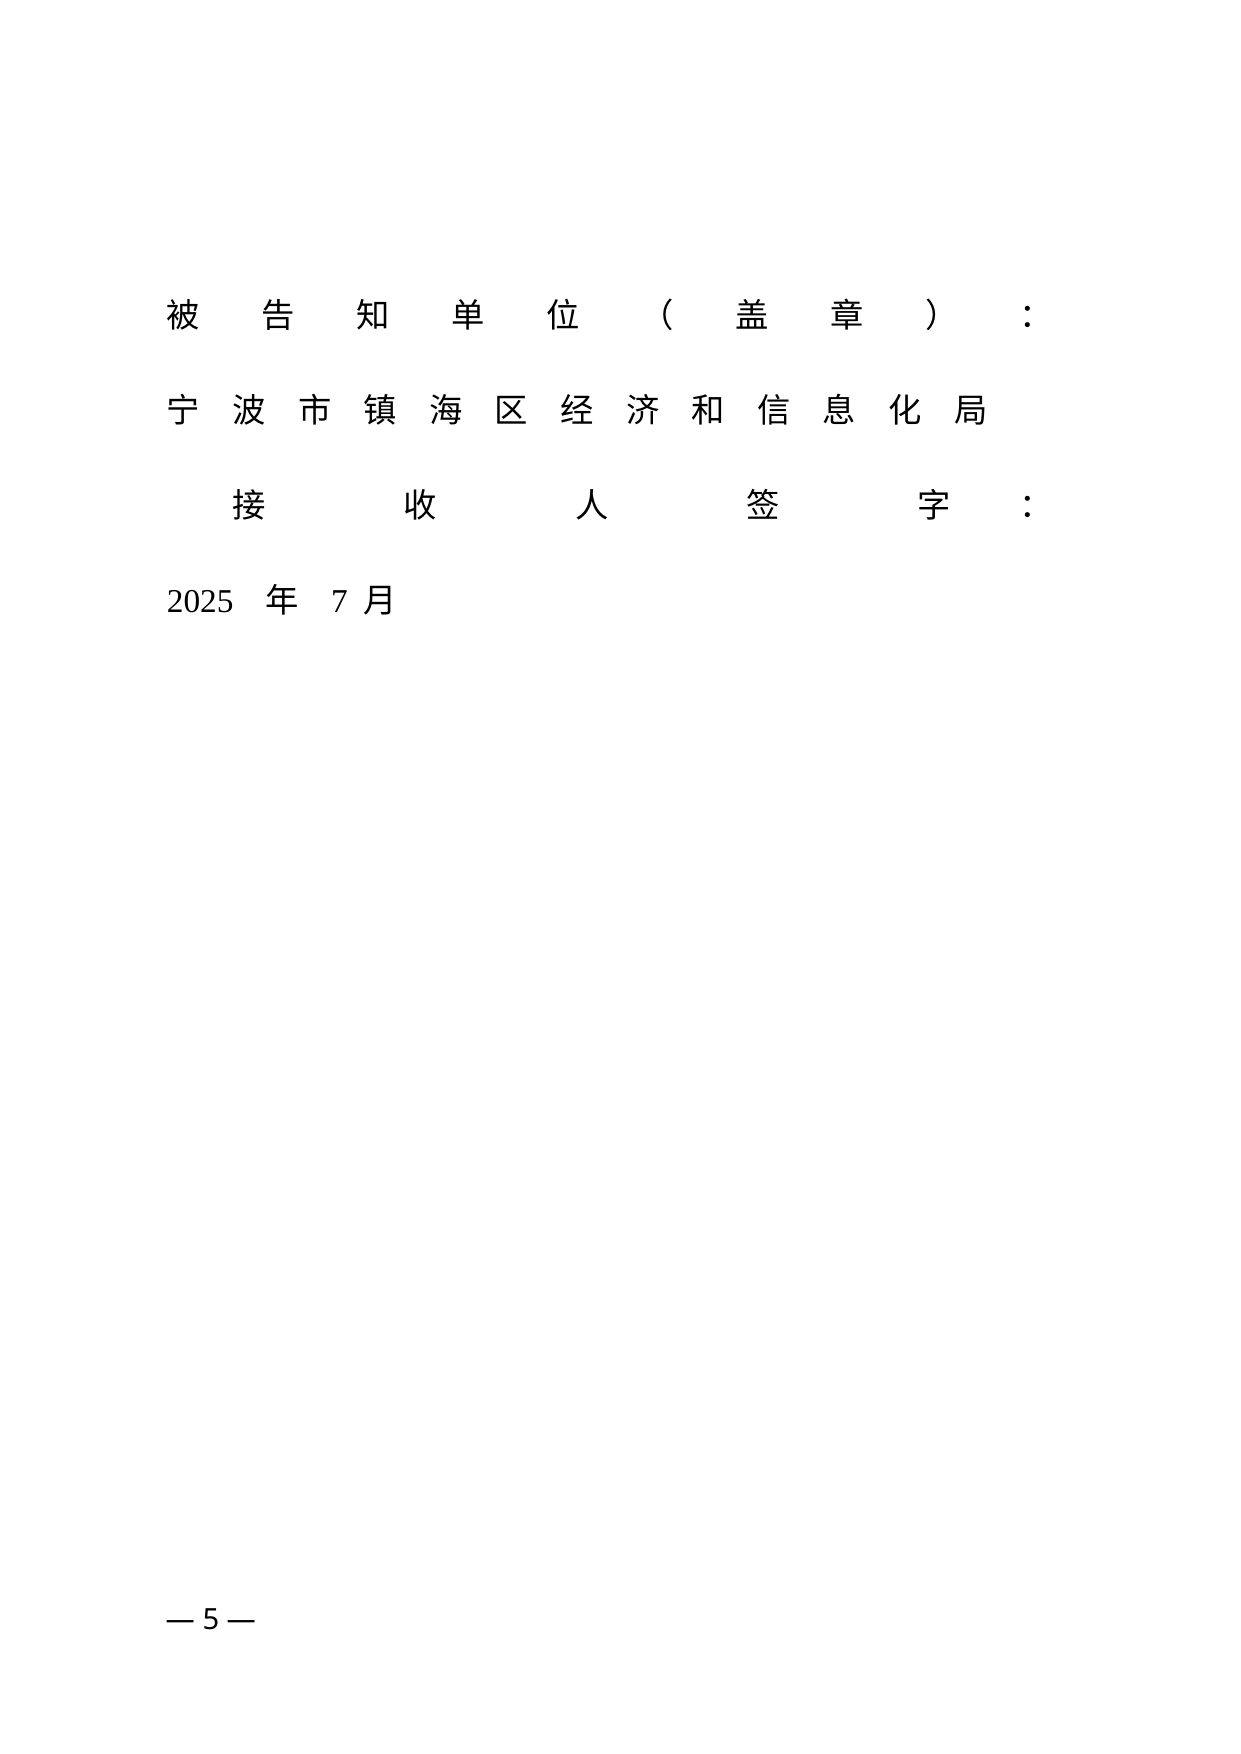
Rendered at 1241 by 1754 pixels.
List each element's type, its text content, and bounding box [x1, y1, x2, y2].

text 接 收 人 签 字： 2025年7月 [167, 455, 1085, 645]
text 被告知单位（盖章）： 宁波市镇海区经济和信息化局 [167, 266, 1085, 455]
